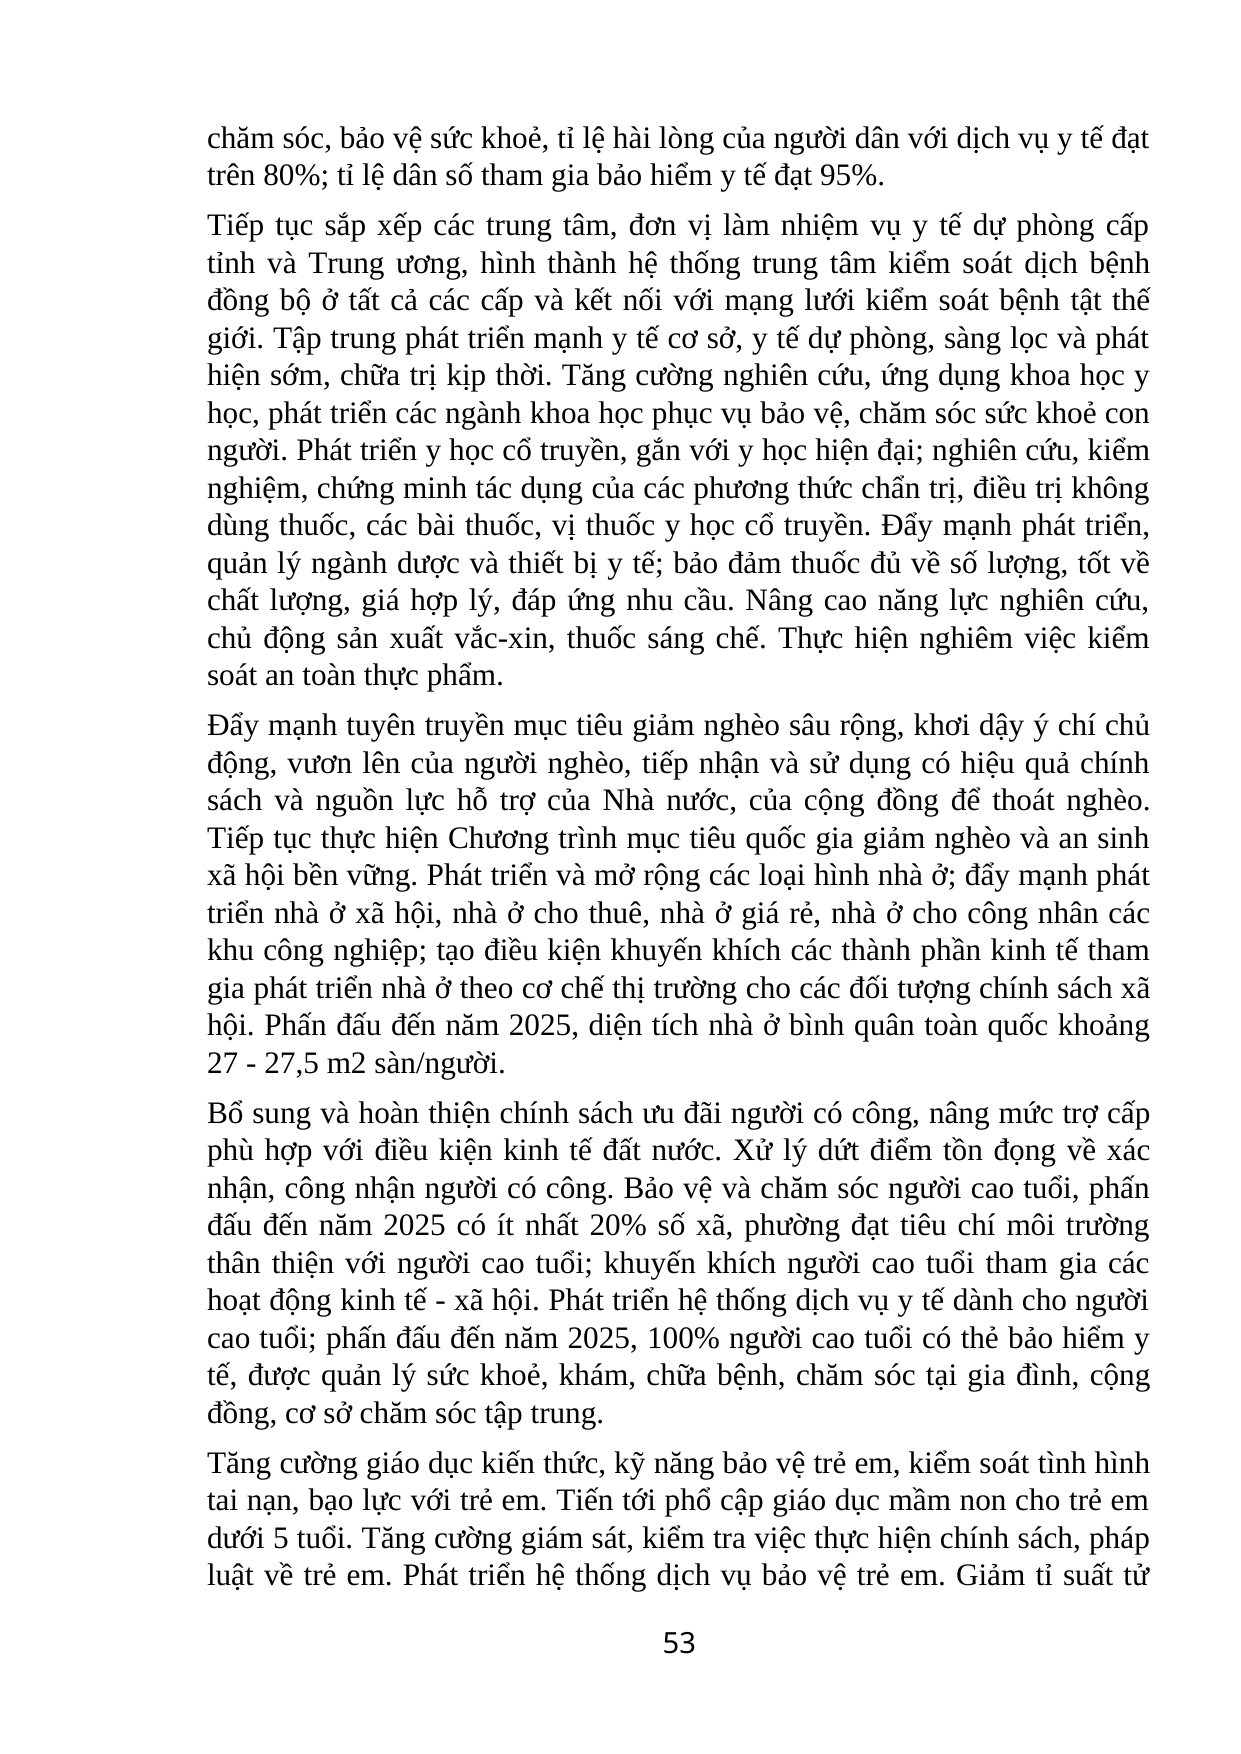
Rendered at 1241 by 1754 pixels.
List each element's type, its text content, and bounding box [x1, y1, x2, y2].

text Tiếp tục sắp xếp các trung tâm, đơn vị làm nhiệm vụ y tế dự phòng cấp tỉnh và Trung ương, hình thành hệ thống trung tâm kiểm soát dịch bệnh đồng bộ ở tất cả các cấp và kết nối với mạng lưới kiểm soát bệnh tật thế giới. Tập trung phát triển mạnh y tế cơ sở, y tế dự phòng, sàng lọc và phát hiện sớm, chữa trị kịp thời. Tăng cường nghiên cứu, ứng dụng khoa học y học, phát triển các ngành khoa học phục vụ bảo vệ, chăm sóc sức khoẻ con người. Phát triển y học cổ truyền, gắn với y học hiện đại; nghiên cứu, kiểm nghiệm, chứng minh tác dụng của các phương thức chẩn trị, điều trị không dùng thuốc, các bài thuốc, vị thuốc y học cổ truyền. Đẩy mạnh phát triển, quản lý ngành dược và thiết bị y tế; bảo đảm thuốc đủ về số lượng, tốt về chất lượng, giá hợp lý, đáp ứng nhu cầu. Nâng cao năng lực nghiên cứu, chủ động sản xuất vắc-xin, thuốc sáng chế. Thực hiện nghiêm việc kiểm soát an toàn thực phẩm. [207, 206, 1152, 693]
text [207, 118, 1152, 193]
text Bổ sung và hoàn thiện chính sách ưu đãi người có công, nâng mức trợ cấp phù hợp với điều kiện kinh tế đất nước. Xử lý dứt điểm tồn đọng về xác nhận, công nhận người có công. Bảo vệ và chăm sóc người cao tuổi, phấn đấu đến năm 2025 có ít nhất 20% số xã, phường đạt tiêu chí môi trường thân thiện với người cao tuổi; khuyến khích người cao tuổi tham gia các hoạt động kinh tế - xã hội. Phát triển hệ thống dịch vụ y tế dành cho người cao tuổi; phấn đấu đến năm 2025, 100% người cao tuổi có thẻ bảo hiểm y tế, được quản lý sức khoẻ, khám, chữa bệnh, chăm sóc tại gia đình, cộng đồng, cơ sở chăm sóc tập trung. [207, 1093, 1152, 1431]
text Đẩy mạnh tuyên truyền mục tiêu giảm nghèo sâu rộng, khơi dậy ý chí chủ động, vươn lên của người nghèo, tiếp nhận và sử dụng có hiệu quả chính sách và nguồn lực hỗ trợ của Nhà nước, của cộng đồng để thoát nghèo. Tiếp tục thực hiện Chương trình mục tiêu quốc gia giảm nghèo và an sinh xã hội bền vững. Phát triển và mở rộng các loại hình nhà ở; đẩy mạnh phát triển nhà ở xã hội, nhà ở cho thuê, nhà ở giá rẻ, nhà ở cho công nhân các khu công nghiệp; tạo điều kiện khuyến khích các thành phần kinh tế tham gia phát triển nhà ở theo cơ chế thị trường cho các đối tượng chính sách xã hội. Phấn đấu đến năm 2025, diện tích nhà ở bình quân toàn quốc khoảng 27 - 27,5 m2 sàn/người. [207, 706, 1152, 1081]
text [207, 1443, 1152, 1593]
